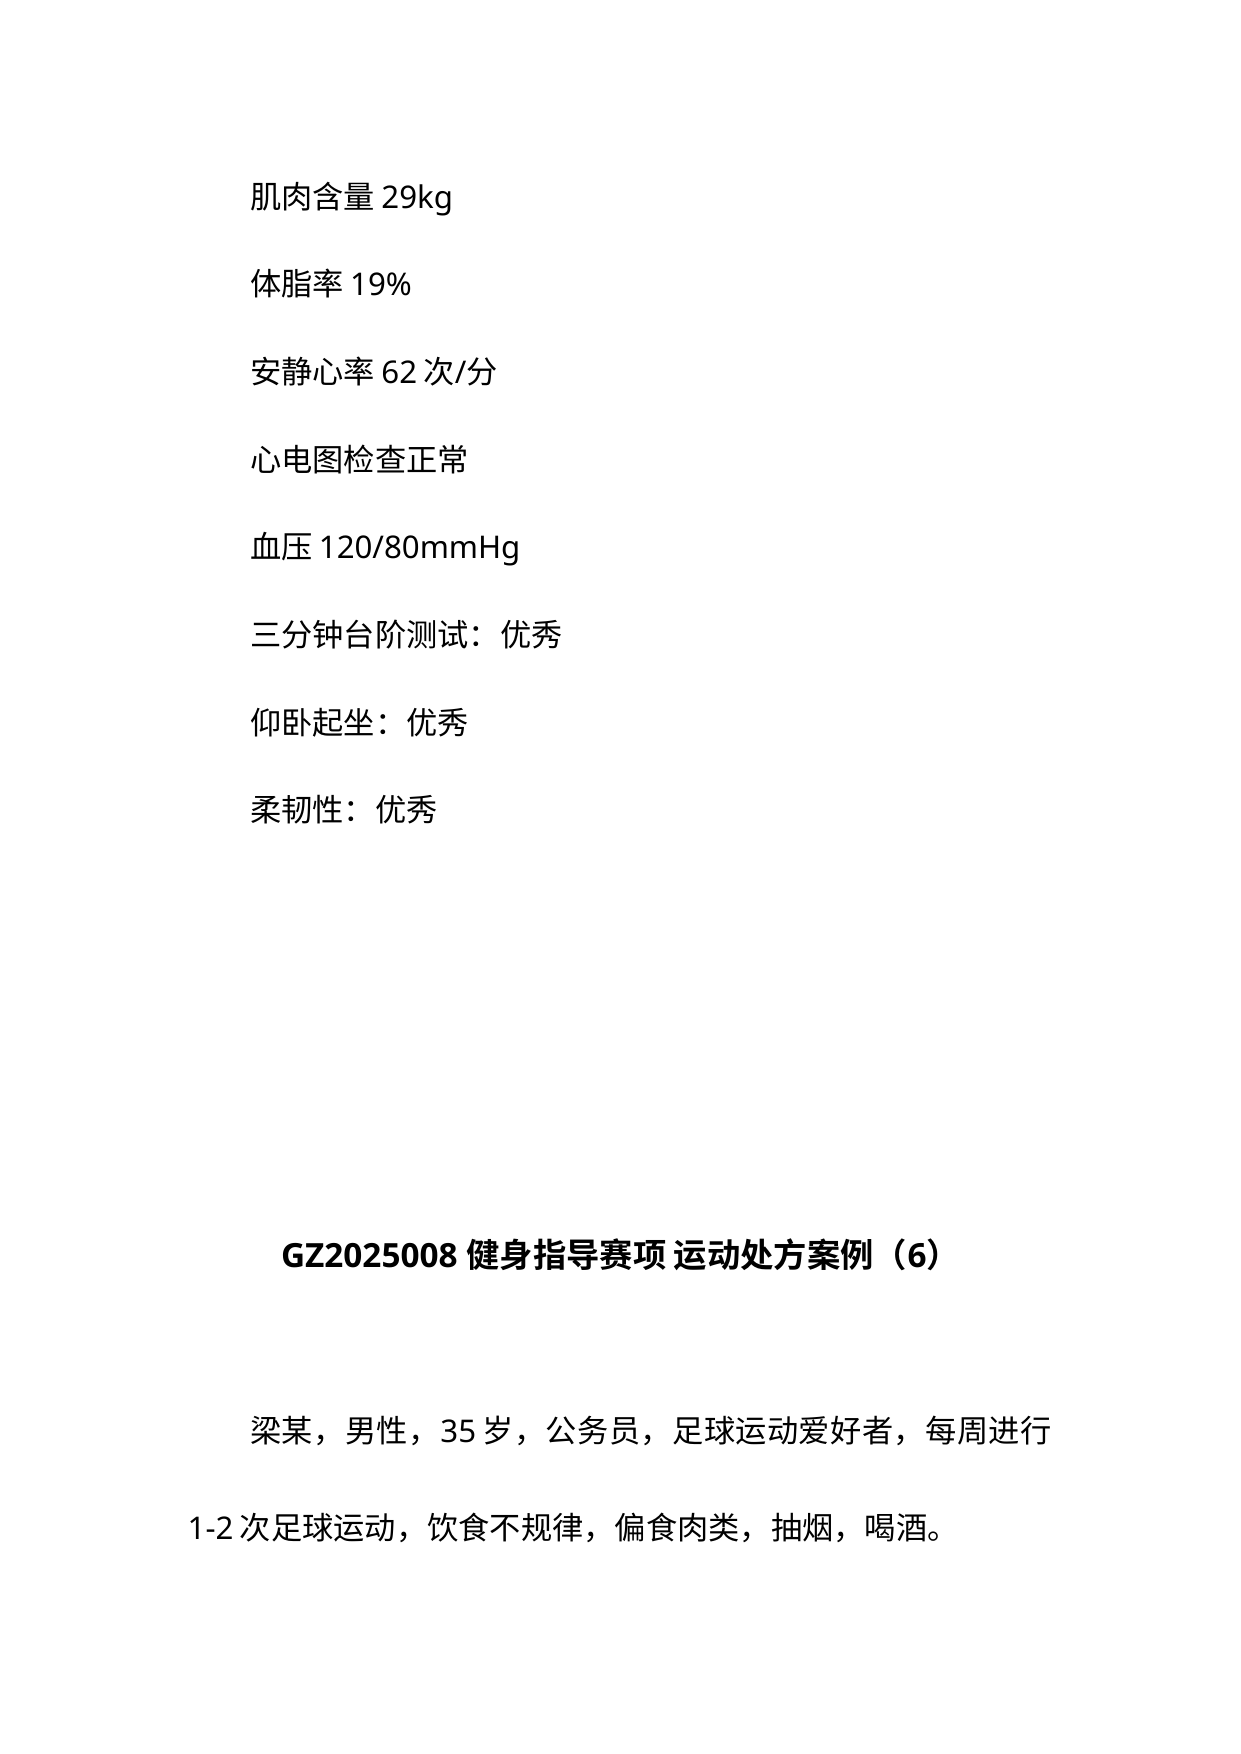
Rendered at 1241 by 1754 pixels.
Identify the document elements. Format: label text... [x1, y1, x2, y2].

list 安静心率62次/分 [187, 337, 1053, 402]
list 柔韧性：优秀 [187, 776, 1053, 841]
list 梁某，男性，35岁，公务员，足球运动爱好者，每周进行1-2次足球运动，饮食不规律，偏食肉类，抽烟，喝酒。 [187, 1396, 1053, 1559]
list 仰卧起坐：优秀 [187, 688, 1053, 753]
list 体脂率19% [187, 250, 1053, 315]
list 三分钟台阶测试：优秀 [187, 600, 1053, 665]
list 血压120/80mmHg [187, 513, 1053, 578]
list 心电图检查正常 [187, 425, 1053, 490]
list 肌肉含量29kg [187, 162, 1053, 227]
text GZ2025008 健身指导赛项 运动处方案例（6） [187, 1221, 1053, 1286]
